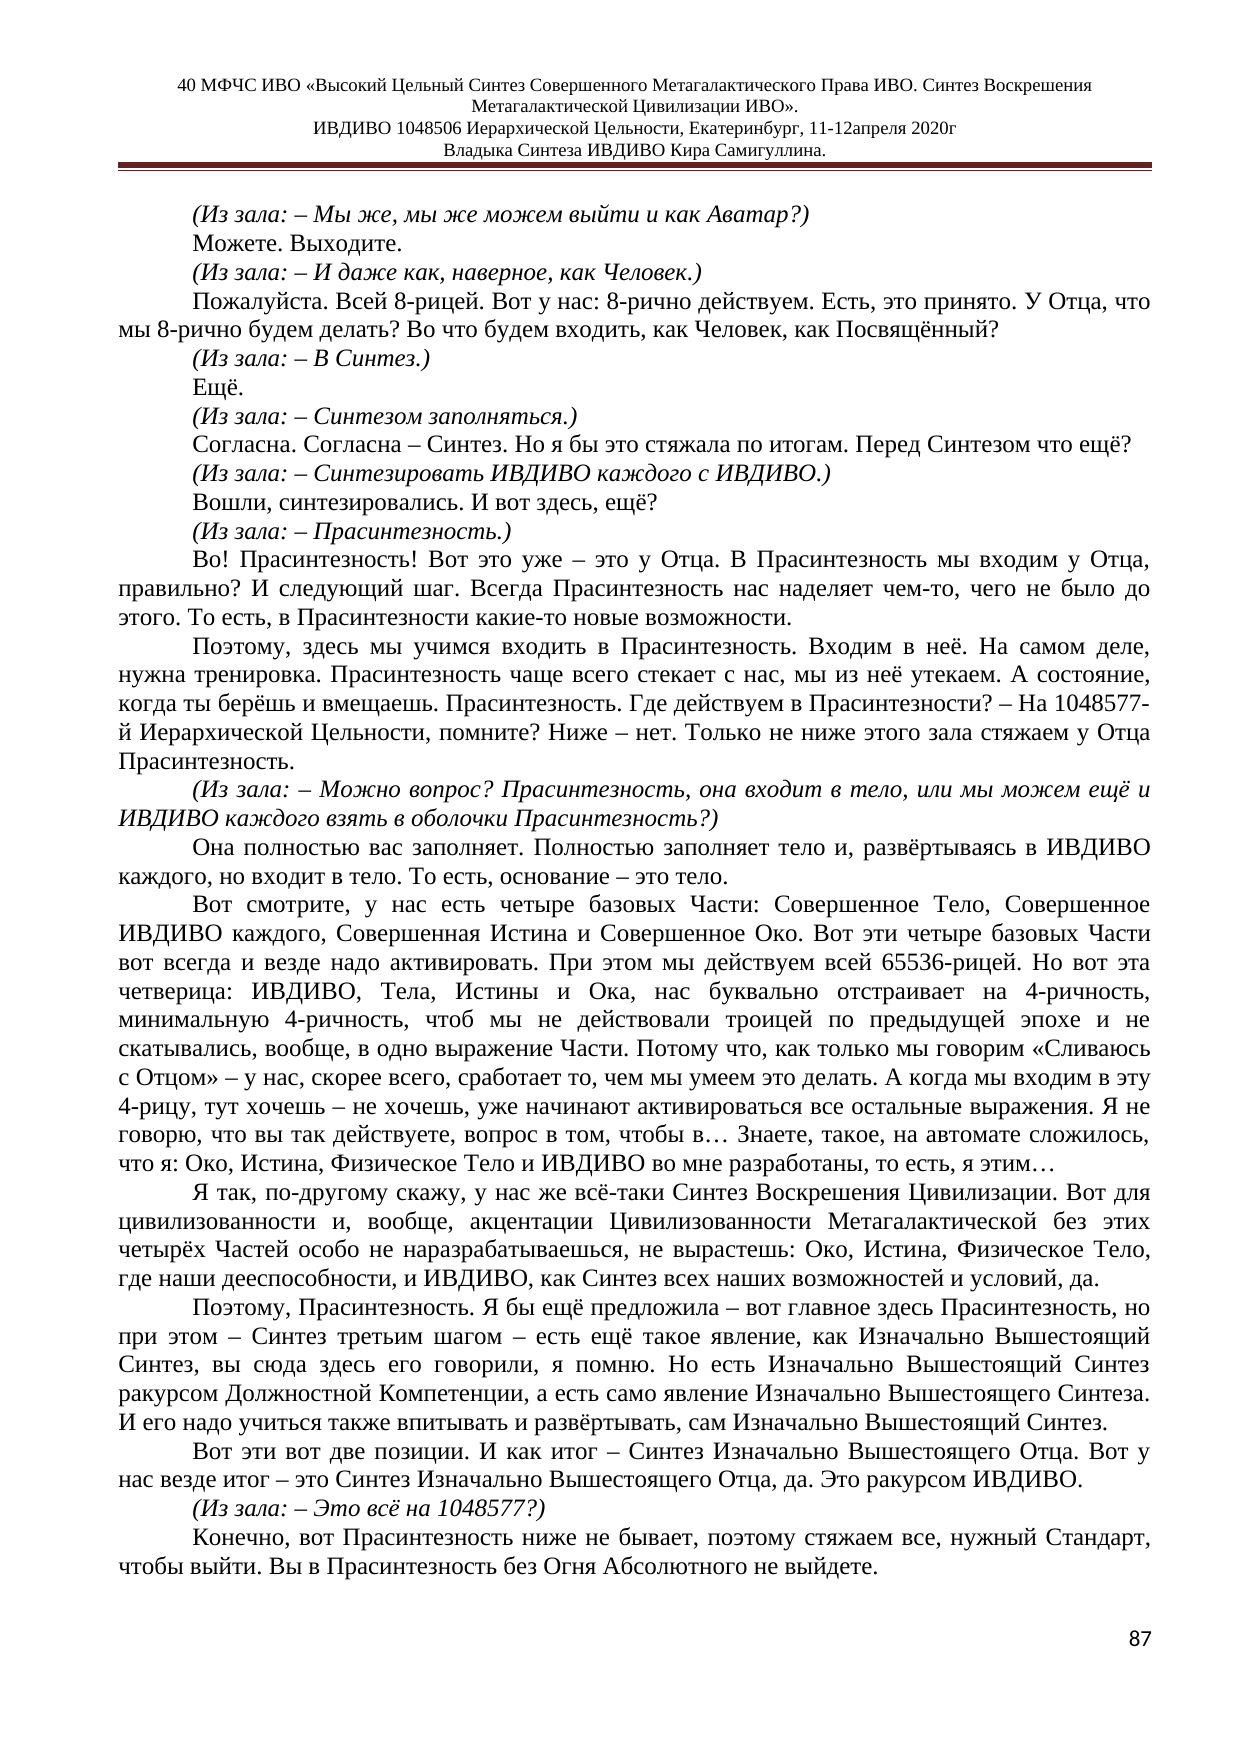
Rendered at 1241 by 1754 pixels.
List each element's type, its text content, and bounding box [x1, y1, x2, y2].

text Конечно, вот Прасинтезность ниже не бывает, поэтому стяжаем все, нужный Стандарт, чтобы выйти. Вы в Прасинтезность без Огня Абсолютного не выйдете. [118, 1522, 1152, 1579]
text Можете. Выходите. [118, 228, 1152, 257]
text (Из зала: – Синтезировать ИВДИВО каждого с ИВДИВО.) [118, 458, 1152, 487]
text (Из зала: – Можно вопрос? Прасинтезность, она входит в тело, или мы можем ещё и ИВДИВО каждого взять в оболочки Прасинтезность?) [118, 774, 1152, 832]
text (Из зала: – И даже как, наверное, как Человек.) [118, 257, 1152, 286]
text (Из зала: – Прасинтезность.) [118, 516, 1152, 544]
text (Из зала: – В Синтез.) [118, 343, 1152, 372]
text Во! Прасинтезность! Вот это уже – это у Отца. В Прасинтезность мы входим у Отца, правильно? И следующий шаг. Всегда Прасинтезность нас наделяет чем-то, чего не было до этого. То есть, в Прасинтезности какие-то новые возможности. [118, 544, 1152, 631]
text (Из зала: – Синтезом заполняться.) [118, 401, 1152, 429]
text Поэтому, здесь мы учимся входить в Прасинтезность. Входим в неё. На самом деле, нужна тренировка. Прасинтезность чаще всего стекает с нас, мы из неё утекаем. А состояние, когда ты берёшь и вмещаешь. Прасинтезность. Где действуем в Прасинтезности? – На 1048577-й Иерархической Цельности, помните? Ниже – нет. Только не ниже этого зала стяжаем у Отца Прасинтезность. [118, 631, 1152, 774]
text Вот эти вот две позиции. И как итог – Синтез Изначально Вышестоящего Отца. Вот у нас везде итог – это Синтез Изначально Вышестоящего Отца, да. Это ракурсом ИВДИВО. [118, 1436, 1152, 1493]
text Вошли, синтезировались. И вот здесь, ещё? [118, 487, 1152, 516]
text Пожалуйста. Всей 8-рицей. Вот у нас: 8-рично действуем. Есть, это принято. У Отца, что мы 8-рично будем делать? Во что будем входить, как Человек, как Посвящённый? [118, 286, 1152, 343]
text Ещё. [118, 372, 1152, 401]
text (Из зала: – Мы же, мы же можем выйти и как Аватар?) [118, 199, 1152, 228]
text Вот смотрите, у нас есть четыре базовых Части: Совершенное Тело, Совершенное ИВДИВО каждого, Совершенная Истина и Совершенное Око. Вот эти четыре базовых Части вот всегда и везде надо активировать. При этом мы действуем всей 65536-рицей. Но вот эта четверица: ИВДИВО, Тела, Истины и Ока, нас буквально отстраивает на 4-ричность, минимальную 4-ричность, чтоб мы не действовали троицей по предыдущей эпохе и не скатывались, вообще, в одно выражение Части. Потому что, как только мы говорим «Сливаюсь с Отцом» – у нас, скорее всего, сработает то, чем мы умеем это делать. А когда мы входим в эту 4-рицу, тут хочешь – не хочешь, уже начинают активироваться все остальные выражения. Я не говорю, что вы так действуете, вопрос в том, чтобы в… Знаете, такое, на автомате сложилось, что я: Око, Истина, Физическое Тело и ИВДИВО во мне разработаны, то есть, я этим… [118, 889, 1152, 1177]
text Она полностью вас заполняет. Полностью заполняет тело и, развёртываясь в ИВДИВО каждого, но входит в тело. То есть, основание – это тело. [118, 832, 1152, 889]
text Поэтому, Прасинтезность. Я бы ещё предложила – вот главное здесь Прасинтезность, но при этом – Синтез третьим шагом – есть ещё такое явление, как Изначально Вышестоящий Синтез, вы сюда здесь его говорили, я помню. Но есть Изначально Вышестоящий Синтез ракурсом Должностной Компетенции, а есть само явление Изначально Вышестоящего Синтеза. И его надо учиться также впитывать и развёртывать, сам Изначально Вышестоящий Синтез. [118, 1292, 1152, 1436]
text Я так, по-другому скажу, у нас же всё-таки Синтез Воскрешения Цивилизации. Вот для цивилизованности и, вообще, акцентации Цивилизованности Метагалактической без этих четырёх Частей особо не наразрабатываешься, не вырастешь: Око, Истина, Физическое Тело, где наши дееспособности, и ИВДИВО, как Синтез всех наших возможностей и условий, да. [118, 1177, 1152, 1292]
text Согласна. Согласна – Синтез. Но я бы это стяжала по итогам. Перед Синтезом что ещё? [118, 429, 1152, 458]
text (Из зала: – Это всё на 1048577?) [118, 1493, 1152, 1522]
